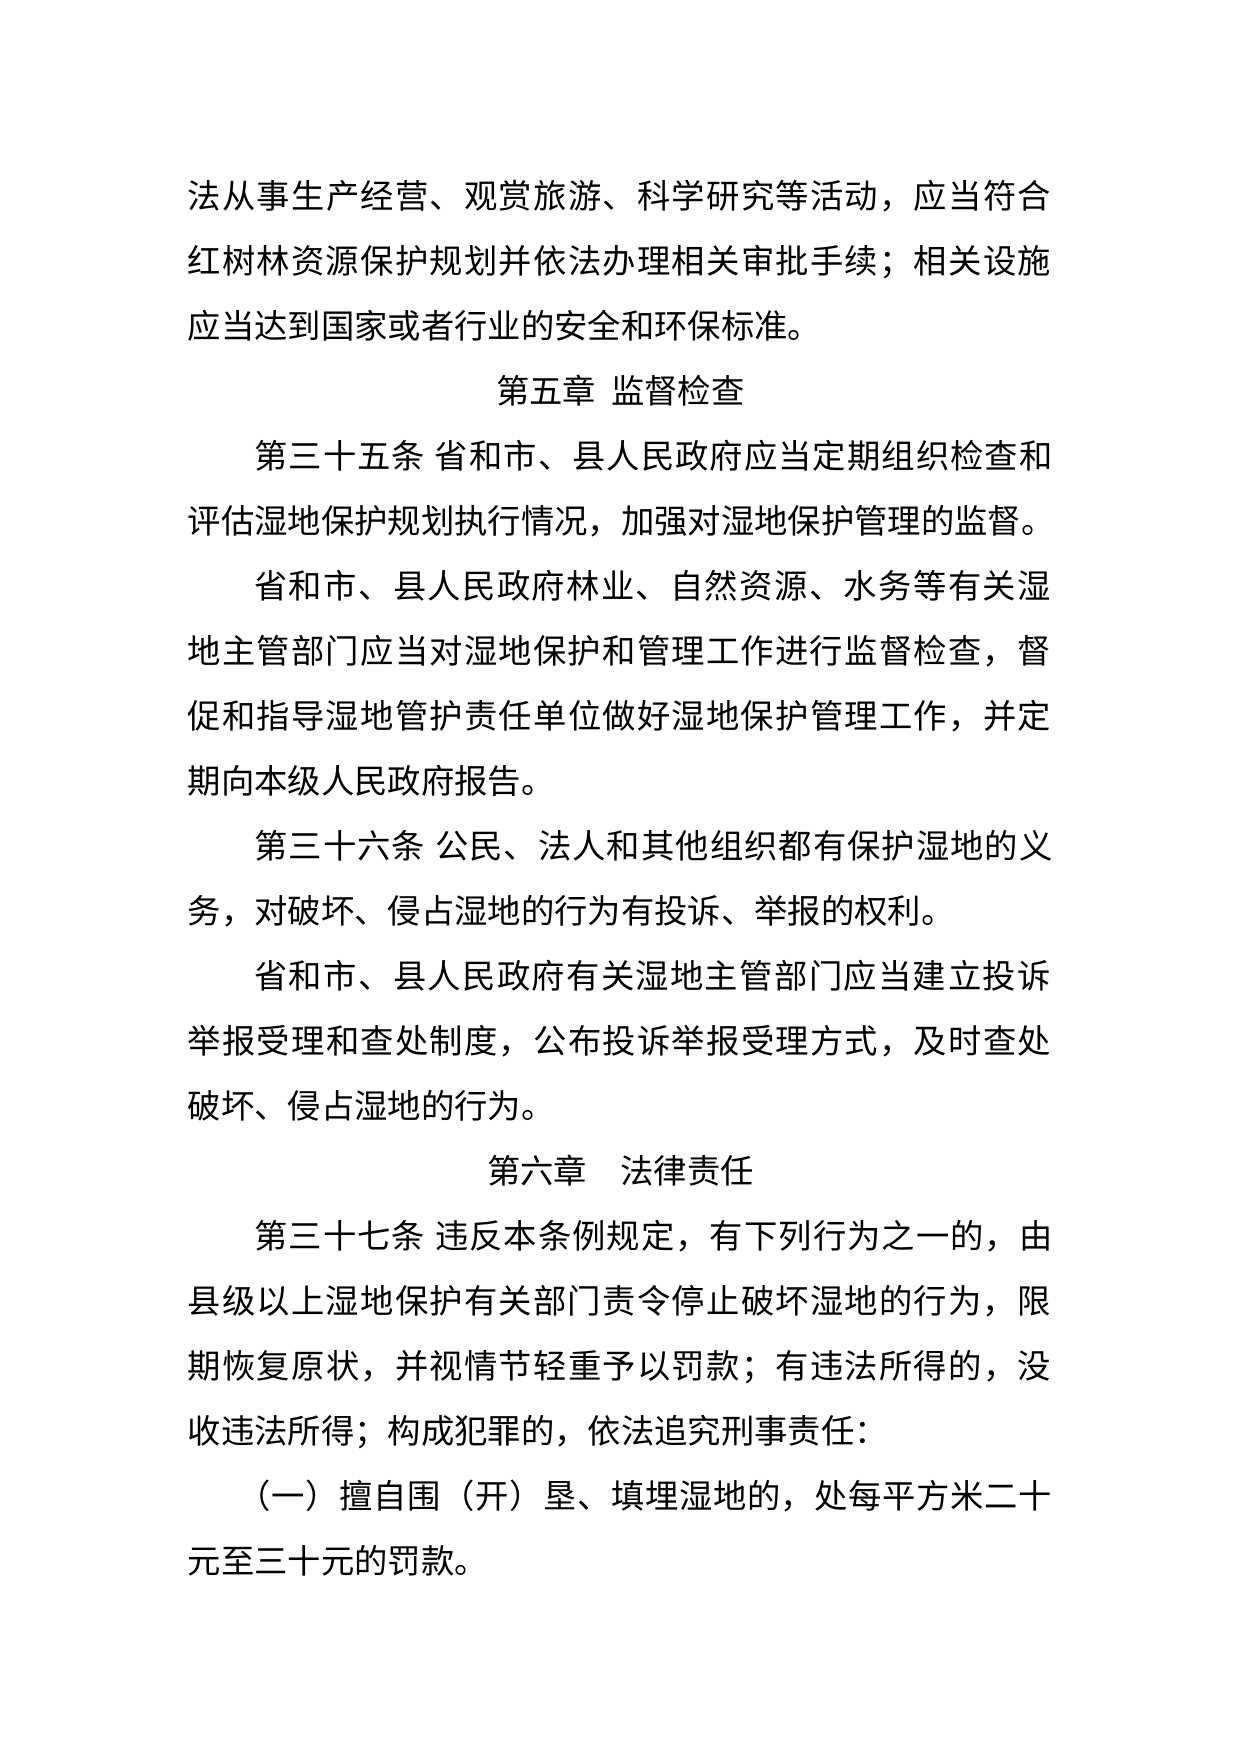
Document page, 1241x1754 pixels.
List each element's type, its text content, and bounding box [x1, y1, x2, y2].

text 第三十七条 违反本条例规定，有下列行为之一的，由县级以上湿地保护有关部门责令停止破坏湿地的行为，限期恢复原状，并视情节轻重予以罚款；有违法所得的，没收违法所得；构成犯罪的，依法追究刑事责任： [187, 1202, 1053, 1462]
text 第五章 监督检查 [187, 357, 1053, 422]
text 省和市、县人民政府林业、自然资源、水务等有关湿地主管部门应当对湿地保护和管理工作进行监督检查，督促和指导湿地管护责任单位做好湿地保护管理工作，并定期向本级人民政府报告。 [187, 552, 1053, 812]
text 第三十六条 公民、法人和其他组织都有保护湿地的义务，对破坏、侵占湿地的行为有投诉、举报的权利。 [187, 812, 1053, 942]
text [187, 162, 1053, 357]
text 第三十五条 省和市、县人民政府应当定期组织检查和评估湿地保护规划执行情况，加强对湿地保护管理的监督。 [187, 422, 1053, 552]
text （一）擅自围（开）垦、填埋湿地的，处每平方米二十元至三十元的罚款。 [187, 1462, 1053, 1592]
text 省和市、县人民政府有关湿地主管部门应当建立投诉举报受理和查处制度，公布投诉举报受理方式，及时查处破坏、侵占湿地的行为。 [187, 942, 1053, 1137]
text 第六章 法律责任 [187, 1137, 1053, 1202]
